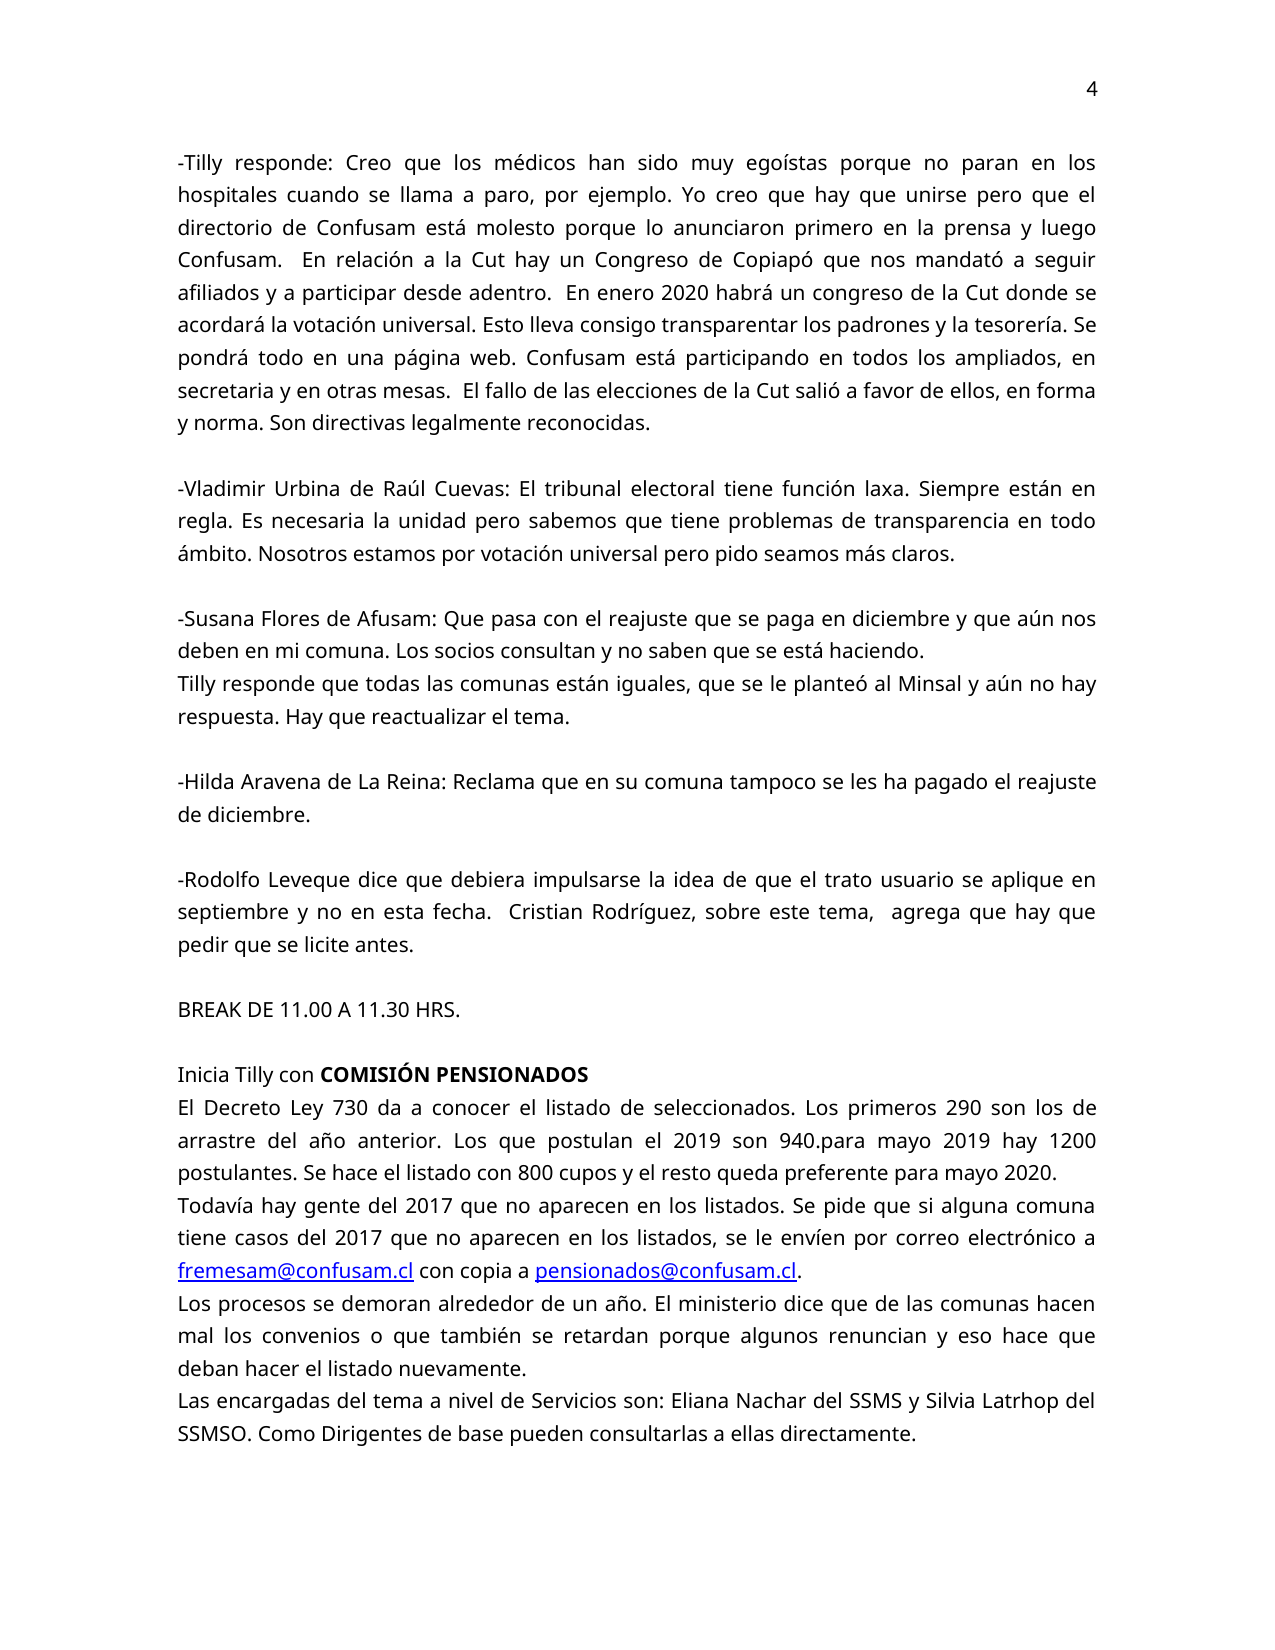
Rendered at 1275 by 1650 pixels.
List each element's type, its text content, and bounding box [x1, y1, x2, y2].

text -Rodolfo Leveque dice que debiera impulsarse la idea de que el trato usuario se aplique en septiembre y no en esta fecha. Cristian Rodríguez, sobre este tema, agrega que hay que pedir que se licite antes. [177, 865, 1098, 958]
text El Decreto Ley 730 da a conocer el listado de seleccionados. Los primeros 290 son los de arrastre del año anterior. Los que postulan el 2019 son 940.para mayo 2019 hay 1200 postulantes. Se hace el listado con 800 cupos y el resto queda preferente para mayo 2020. [177, 1093, 1098, 1187]
text BREAK DE 11.00 A 11.30 HRS. [177, 995, 1098, 1024]
text Tilly responde que todas las comunas están iguales, que se le planteó al Minsal y aún no hay respuesta. Hay que reactualizar el tema. [177, 669, 1098, 730]
text Las encargadas del tema a nivel de Servicios son: Eliana Nachar del SSMS y Silvia Latrhop del SSMSO. Como Dirigentes de base pueden consultarlas a ellas directamente. [177, 1387, 1098, 1448]
text -Susana Flores de Afusam: Que pasa con el reajuste que se paga en diciembre y que aún nos deben en mi comuna. Los socios consultan y no saben que se está haciendo. [177, 604, 1098, 665]
text -Tilly responde: Creo que los médicos han sido muy egoístas porque no paran en los hospitales cuando se llama a paro, por ejemplo. Yo creo que hay que unirse pero que el directorio de Confusam está molesto porque lo anunciaron primero en la prensa y luego Confusam. En relación a la Cut hay un Congreso de Copiapó que nos mandató a seguir afiliados y a participar desde adentro. En enero 2020 habrá un congreso de la Cut donde se acordará la votación universal. Esto lleva consigo transparentar los padrones y la tesorería. Se pondrá todo en una página web. Confusam está participando en todos los ampliados, en secretaria y en otras mesas. El fallo de las elecciones de la Cut salió a favor de ellos, en forma y norma. Son directivas legalmente reconocidas. [177, 148, 1098, 437]
text Inicia Tilly con COMISIÓN PENSIONADOS [177, 1061, 1098, 1089]
text Los procesos se demoran alrededor de un año. El ministerio dice que de las comunas hacen mal los convenios o que también se retardan porque algunos renuncian y eso hace que deban hacer el listado nuevamente. [177, 1289, 1098, 1382]
text -Hilda Aravena de La Reina: Reclama que en su comuna tampoco se les ha pagado el reajuste de diciembre. [177, 767, 1098, 828]
text Todavía hay gente del 2017 que no aparecen en los listados. Se pide que si alguna comuna tiene casos del 2017 que no aparecen en los listados, se le envíen por correo electrónico a fremesam@confusam.cl con copia a pensionados@confusam.cl. [177, 1191, 1098, 1284]
text -Vladimir Urbina de Raúl Cuevas: El tribunal electoral tiene función laxa. Siempre están en regla. Es necesaria la unidad pero sabemos que tiene problemas de transparencia en todo ámbito. Nosotros estamos por votación universal pero pido seamos más claros. [177, 474, 1098, 567]
